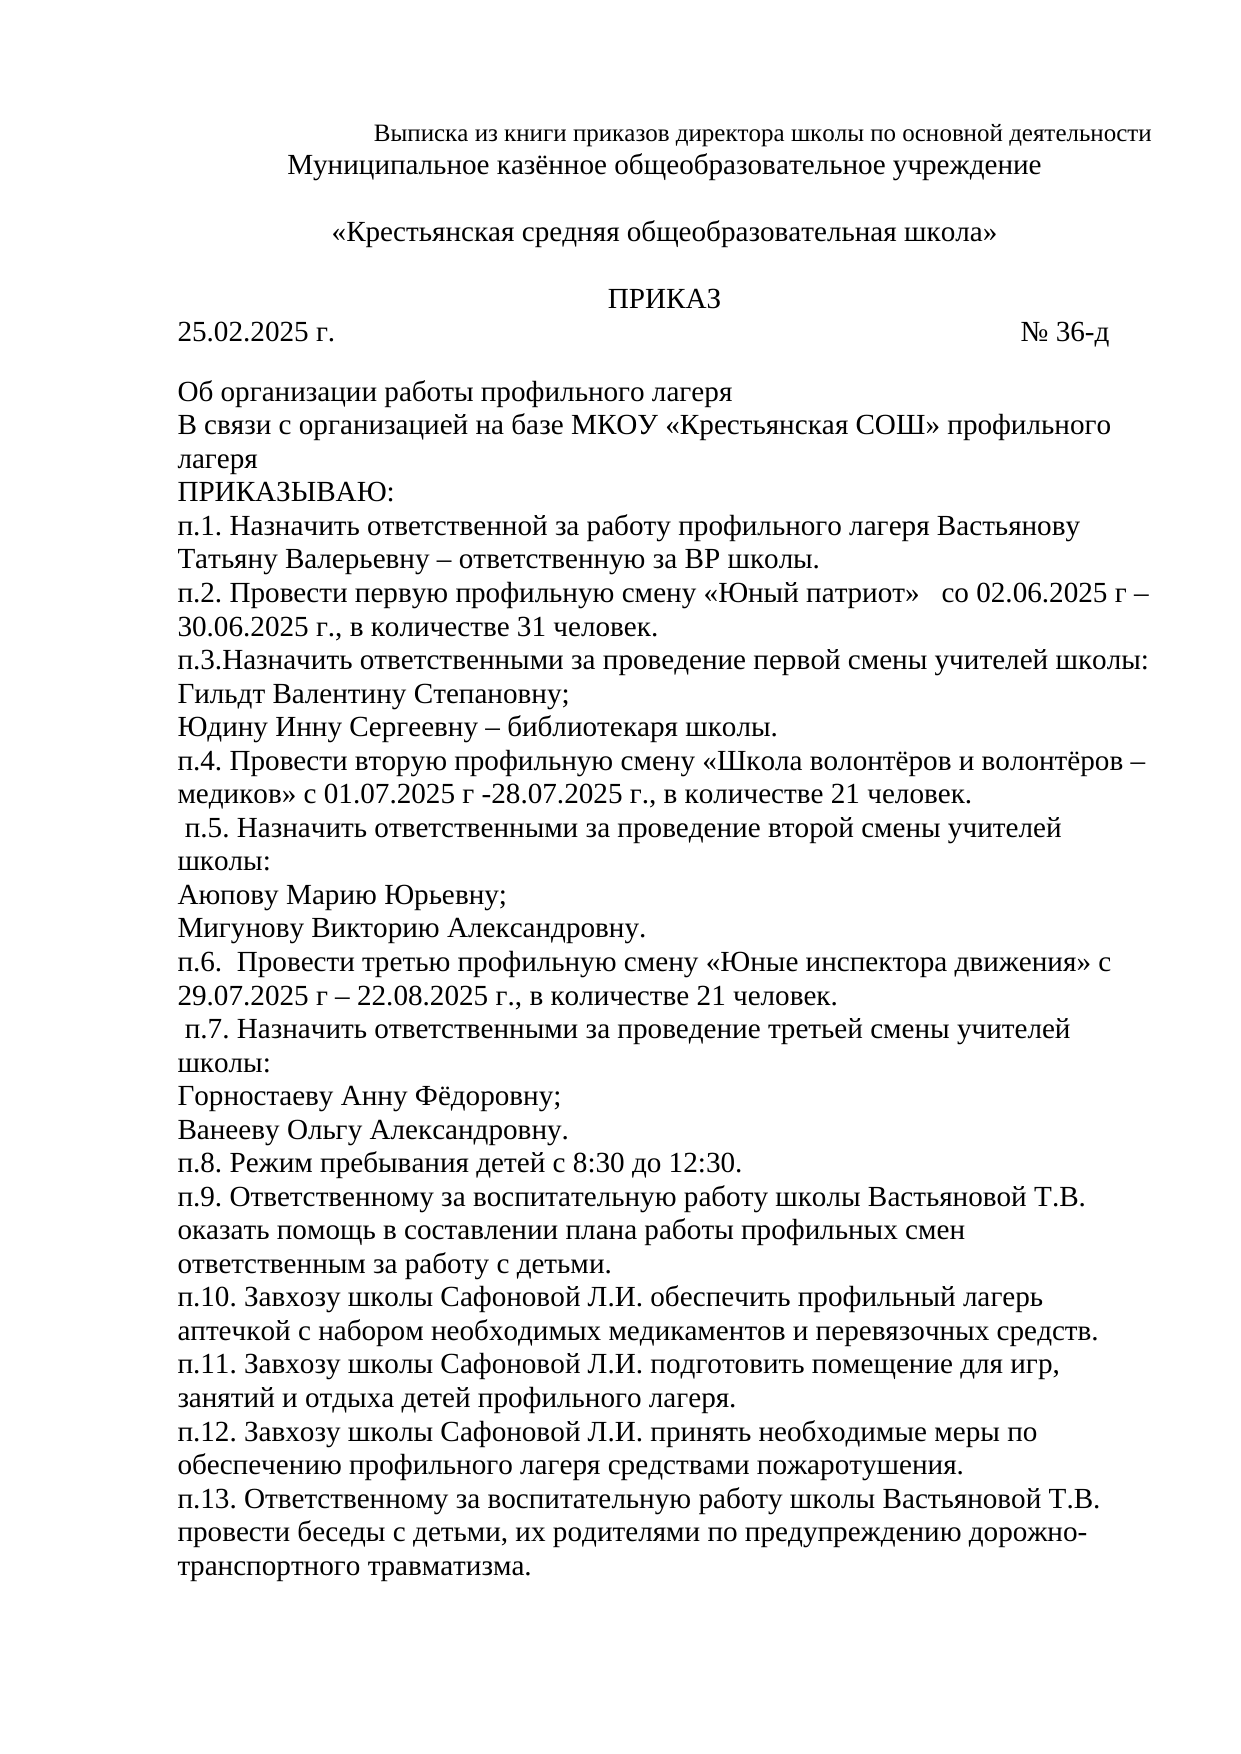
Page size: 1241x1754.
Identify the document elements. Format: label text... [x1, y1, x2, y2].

text п.5. Назначить ответственными за проведение второй смены учителей школы: [177, 810, 1152, 877]
text Муниципальное казённое общеобразовательное учреждение [177, 147, 1152, 180]
text п.11. Завхозу школы Сафоновой Л.И. подготовить помещение для игр, занятий и отдыха детей профильного лагеря. [177, 1347, 1152, 1414]
text п.4. Провести вторую профильную смену «Школа волонтёров и волонтёров – медиков» с 01.07.2025 г -28.07.2025 г., в количестве 21 человек. [177, 743, 1152, 810]
text Ванееву Ольгу Александровну. [177, 1112, 1152, 1145]
text Аюпову Марию Юрьевну; [177, 877, 1152, 911]
text п.8. Режим пребывания детей с 8:30 до 12:30. [177, 1145, 1152, 1179]
text п.13. Ответственному за воспитательную работу школы Вастьяновой Т.В. провести беседы с детьми, их родителями по предупреждению дорожно-транспортного травматизма. [177, 1481, 1152, 1581]
text п.2. Провести первую профильную смену «Юный патриот» со 02.06.2025 г – 30.06.2025 г., в количестве 31 человек. [177, 575, 1152, 642]
text 25.02.2025 г. № 36-д [177, 314, 1152, 348]
text п.1. Назначить ответственной за работу профильного лагеря Вастьянову Татьяну Валерьевну – ответственную за ВР школы. [177, 508, 1152, 575]
text п.6. Провести третью профильную смену «Юные инспектора движения» с 29.07.2025 г – 22.08.2025 г., в количестве 21 человек. [177, 944, 1152, 1011]
text «Крестьянская средняя общеобразовательная школа» [177, 214, 1152, 247]
text Мигунову Викторию Александровну. [177, 911, 1152, 944]
text п.12. Завхозу школы Сафоновой Л.И. принять необходимые меры по обеспечению профильного лагеря средствами пожаротушения. [177, 1414, 1152, 1481]
text п.10. Завхозу школы Сафоновой Л.И. обеспечить профильный лагерь аптечкой с набором необходимых медикаментов и перевязочных средств. [177, 1279, 1152, 1347]
text п.9. Ответственному за воспитательную работу школы Вастьяновой Т.В. оказать помощь в составлении плана работы профильных смен ответственным за работу с детьми. [177, 1179, 1152, 1279]
text ПРИКАЗЫВАЮ: [177, 474, 1152, 508]
text Юдину Инну Сергеевну – библиотекаря школы. [177, 709, 1152, 743]
text В связи с организацией на базе МКОУ «Крестьянская СОШ» профильного лагеря [177, 407, 1152, 474]
text Об организации работы профильного лагеря [177, 374, 1152, 407]
text ПРИКАЗ [177, 281, 1152, 314]
text Горностаеву Анну Фёдоровну; [177, 1078, 1152, 1112]
text Выписка из книги приказов директора школы по основной деятельности [177, 118, 1152, 147]
text п.7. Назначить ответственными за проведение третьей смены учителей школы: [177, 1011, 1152, 1078]
text п.3.Назначить ответственными за проведение первой смены учителей школы: Гильдт Валентину Степановну; [177, 642, 1152, 709]
